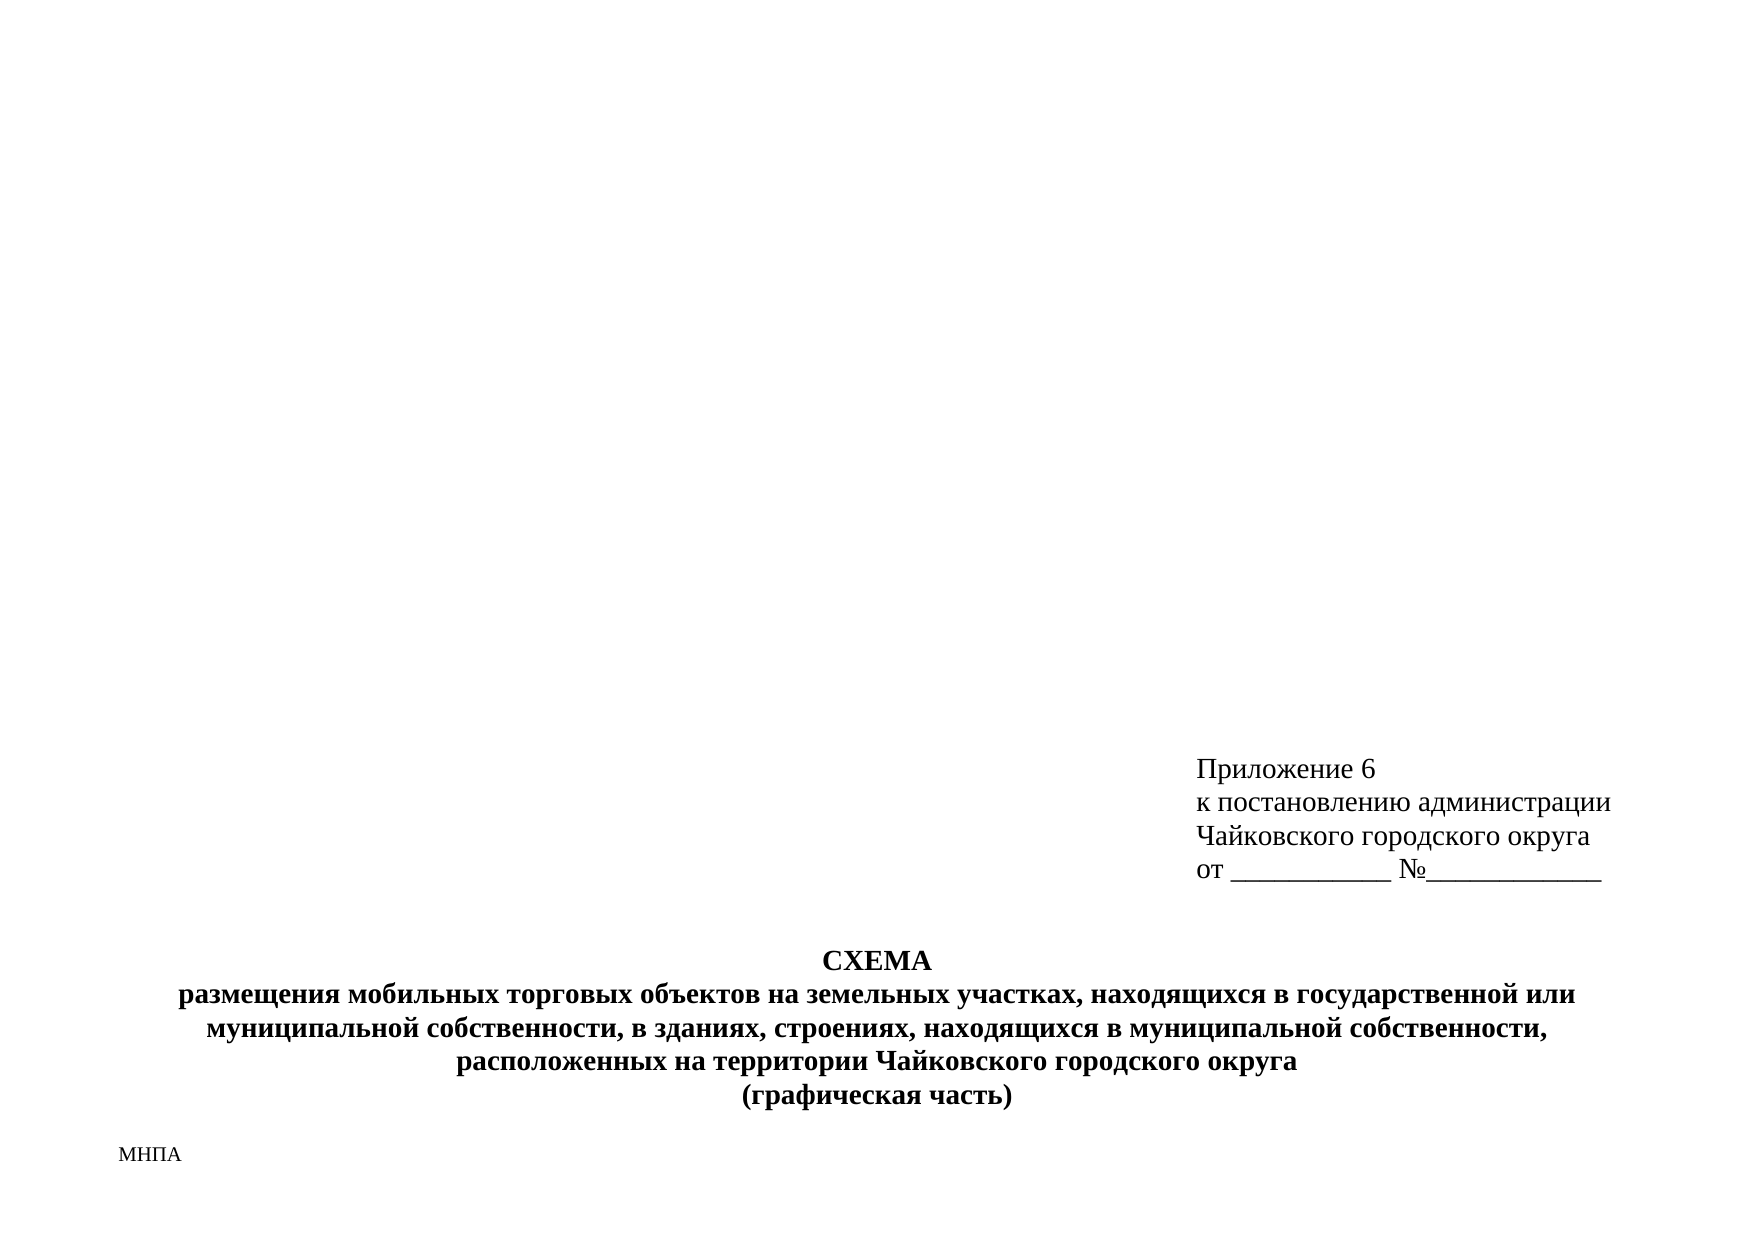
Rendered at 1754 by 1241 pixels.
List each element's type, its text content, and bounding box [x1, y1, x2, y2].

text Чайковского городского округа [1196, 818, 1636, 852]
text Приложение 6 [1196, 751, 1636, 784]
text к постановлению администрации [1196, 784, 1636, 818]
text СХЕМА [118, 943, 1636, 976]
text от ___________ №____________ [1196, 852, 1636, 885]
text (графическая часть) [118, 1077, 1636, 1110]
text размещения мобильных торговых объектов на земельных участках, находящихся в государственной или муниципальной собственности, в зданиях, строениях, находящихся в муниципальной собственности, расположенных на территории Чайковского городского округа [118, 976, 1636, 1077]
